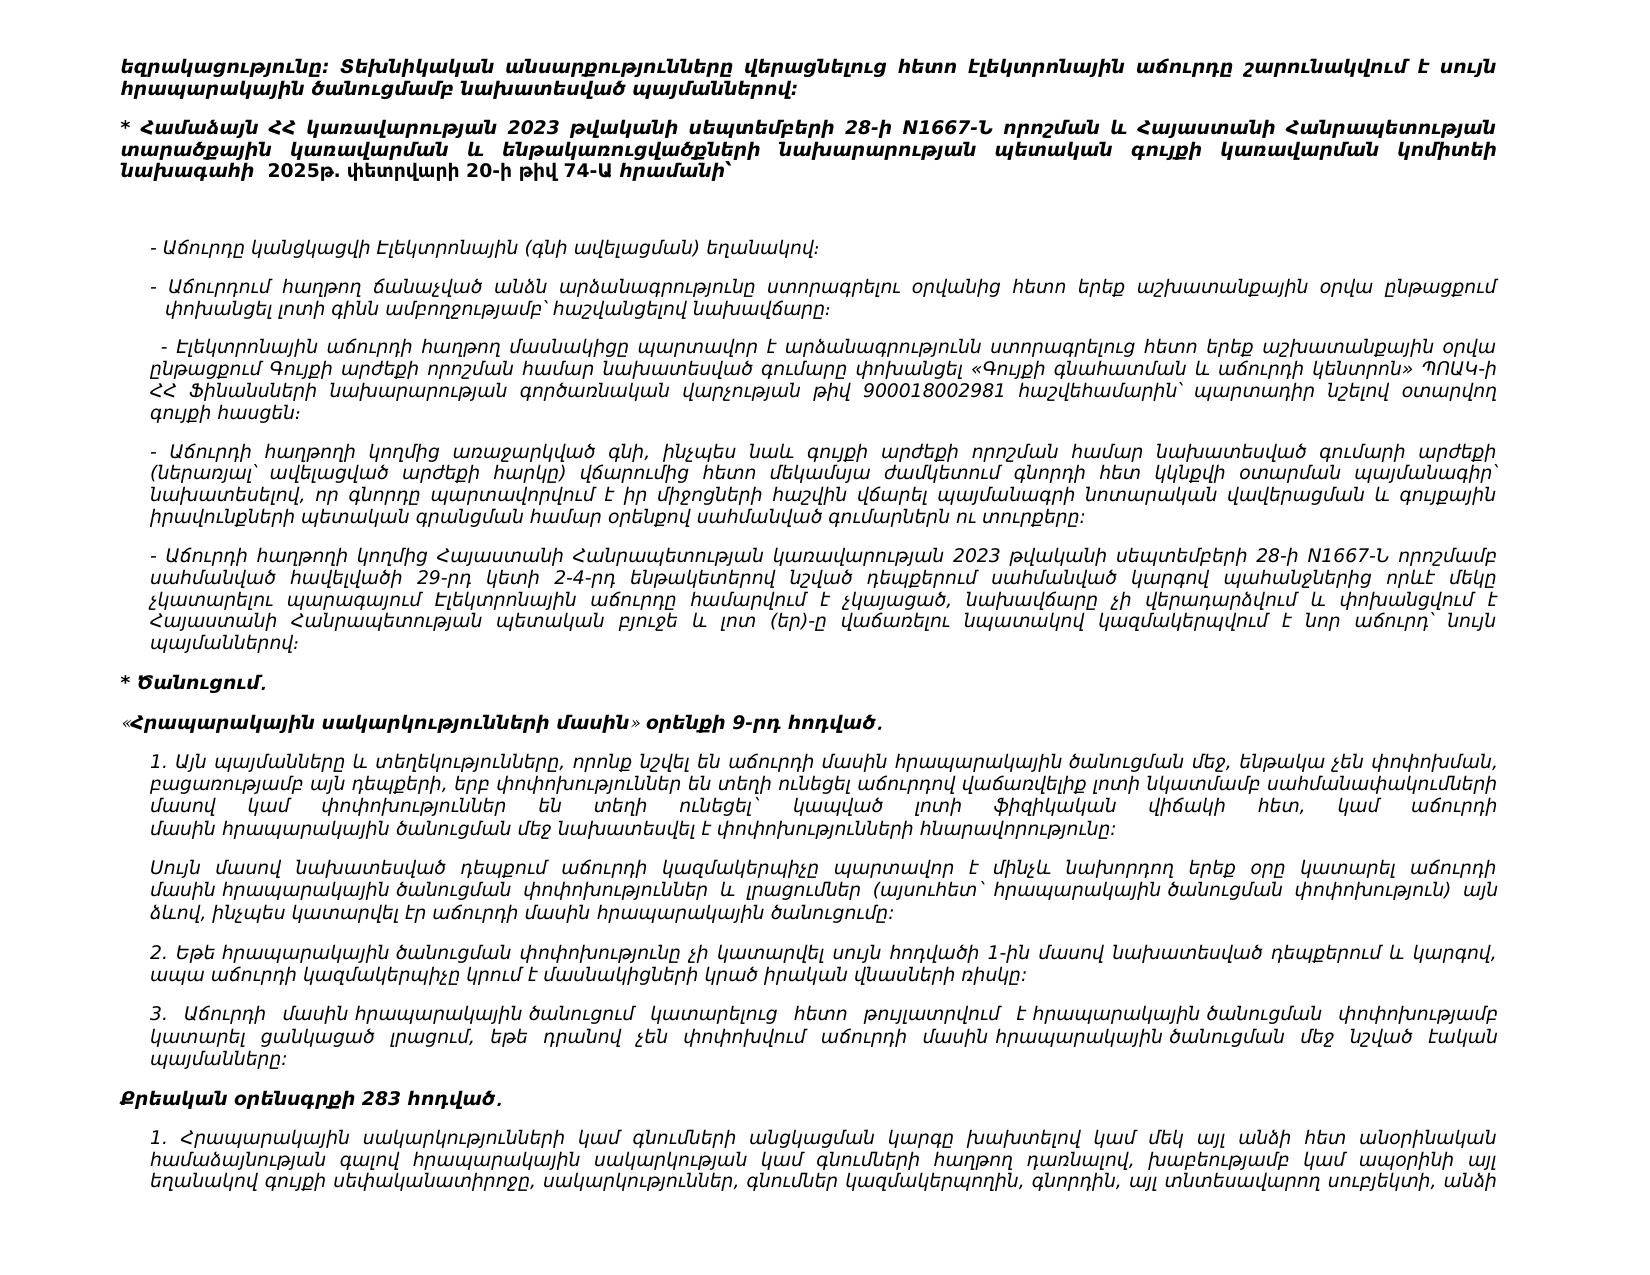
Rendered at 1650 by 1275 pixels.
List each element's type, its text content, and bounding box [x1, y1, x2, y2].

text - Աճուրդում հաղթող ճանաչված անձն արձանագրությունը ստորագրելու օրվանից հետո երեք աշխատանքային օրվա ընթացքում փոխանցել լոտի գինն ամբողջությամբ՝ հաշվանցելով նախավճարը։ [150, 276, 1500, 320]
text * Ծանուցում․ [120, 671, 1500, 694]
text 1. Այն պայմանները և տեղեկությունները, որոնք նշվել են աճուրդի մասին հրապարակային ծանուցման մեջ, ենթակա չեն փոփոխման, բացառությամբ այն դեպքերի, երբ փոփոխություններ են տեղի ունեցել աճուրդով վաճառվելիք լոտի նկատմամբ սահմանափակումների մասով կամ փոփոխություններ են տեղի ունեցել` կապված լոտի ֆիզիկական վիճակի հետ, կամ աճուրդի մասին հրապարակային ծանուցման մեջ նախատեսվել է փոփոխությունների հնարավորությունը: [150, 750, 1500, 840]
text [120, 56, 1500, 100]
text 3. Աճուրդի մասին հրապարակային ծանուցում կատարելուց հետո թույլատրվում է հրապարակային ծանուցման փոփոխությամբ կատարել ցանկացած լրացում, եթե դրանով չեն փոփոխվում աճուրդի մասին հրապարակային ծանուցման մեջ նշված էական պայմանները: [150, 1002, 1500, 1070]
text * Համաձայն ՀՀ կառավարության 2023 թվականի սեպտեմբերի 28-ի N1667-Ն որոշման և Հայաստանի Հանրապետության տարածքային կառավարման և ենթակառուցվածքների նախարարության պետական գույքի կառավարման կոմիտեի նախագահի 2025թ․ փետրվարի 20-ի թիվ 74-Ա հրամանի՝ [120, 117, 1500, 182]
text Սույն մասով նախատեսված դեպքում աճուրդի կազմակերպիչը պարտավոր է մինչև նախորդող երեք օրը կատարել աճուրդի մասին հրապարակային ծանուցման փոփոխություններ և լրացումներ (այսուհետ` հրապարակային ծանուցման փոփոխություն) այն ձևով, ինչպես կատարվել էր աճուրդի մասին հրապարակային ծանուցումը: [150, 857, 1500, 924]
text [150, 1127, 1500, 1192]
text - Աճուրդի հաղթողի կողմից Հայաստանի Հանրապետության կառավարության 2023 թվականի սեպտեմբերի 28-ի N1667-Ն որոշմամբ սահմանված հավելվածի 29-րդ կետի 2-4-րդ ենթակետերով նշված դեպքերում սահմանված կարգով պահանջներից որևէ մեկը չկատարելու պարագայում Էլեկտրոնային աճուրդը համարվում է չկայացած, նախավճարը չի վերադարձվում և փոխանցվում է Հայաստանի Հանրապետության պետական բյուջե և լոտ (եր)-ը վաճառելու նպատակով կազմակերպվում է նոր աճուրդ՝ նույն պայմաններով։ [150, 545, 1500, 654]
text Քրեական օրենսգրքի 283 հոդված․ [120, 1087, 1500, 1110]
text - Աճուրդը կանցկացվի Էլեկտրոնային (գնի ավելացման) եղանակով։ [150, 237, 1500, 259]
text - Աճուրդի հաղթողի կողմից առաջարկված գնի, ինչպես նաև գույքի արժեքի որոշման համար նախատեսված գումարի արժեքի (ներառյալ՝ ավելացված արժեքի հարկը) վճարումից հետո մեկամսյա ժամկետում գնորդի հետ կկնքվի օտարման պայմանագիր՝ նախատեսելով, որ գնորդը պարտավորվում է իր միջոցների հաշվին վճարել պայմանագրի նոտարական վավերացման և գույքային իրավունքների պետական գրանցման համար օրենքով սահմանված գումարներն ու տուրքերը: [150, 441, 1500, 528]
text 2. Եթե հրապարակային ծանուցման փոփոխությունը չի կատարվել սույն հոդվածի 1-ին մասով նախատեսված դեպքերում և կարգով, ապա աճուրդի կազմակերպիչը կրում է մասնակիցների կրած իրական վնասների ռիսկը: [150, 941, 1500, 986]
text Հրապարակային սակարկությունների մասին օրենքի 9-րդ հոդված․ [120, 711, 1500, 734]
text - Էլեկտրոնային աճուրդի հաղթող մասնակիցը պարտավոր է արձանագրությունն ստորագրելուց հետո երեք աշխատանքային օրվա ընթացքում Գույքի արժեքի որոշման համար նախատեսված գումարը փոխանցել «Գույքի գնահատման և աճուրդի կենտրոն» ՊՈԱԿ-ի ՀՀ Ֆինանսների նախարարության գործառնական վարչության թիվ 900018002981 հաշվեհամարին՝ պարտադիր նշելով օտարվող գույքի հասցեն։ [135, 336, 1500, 424]
